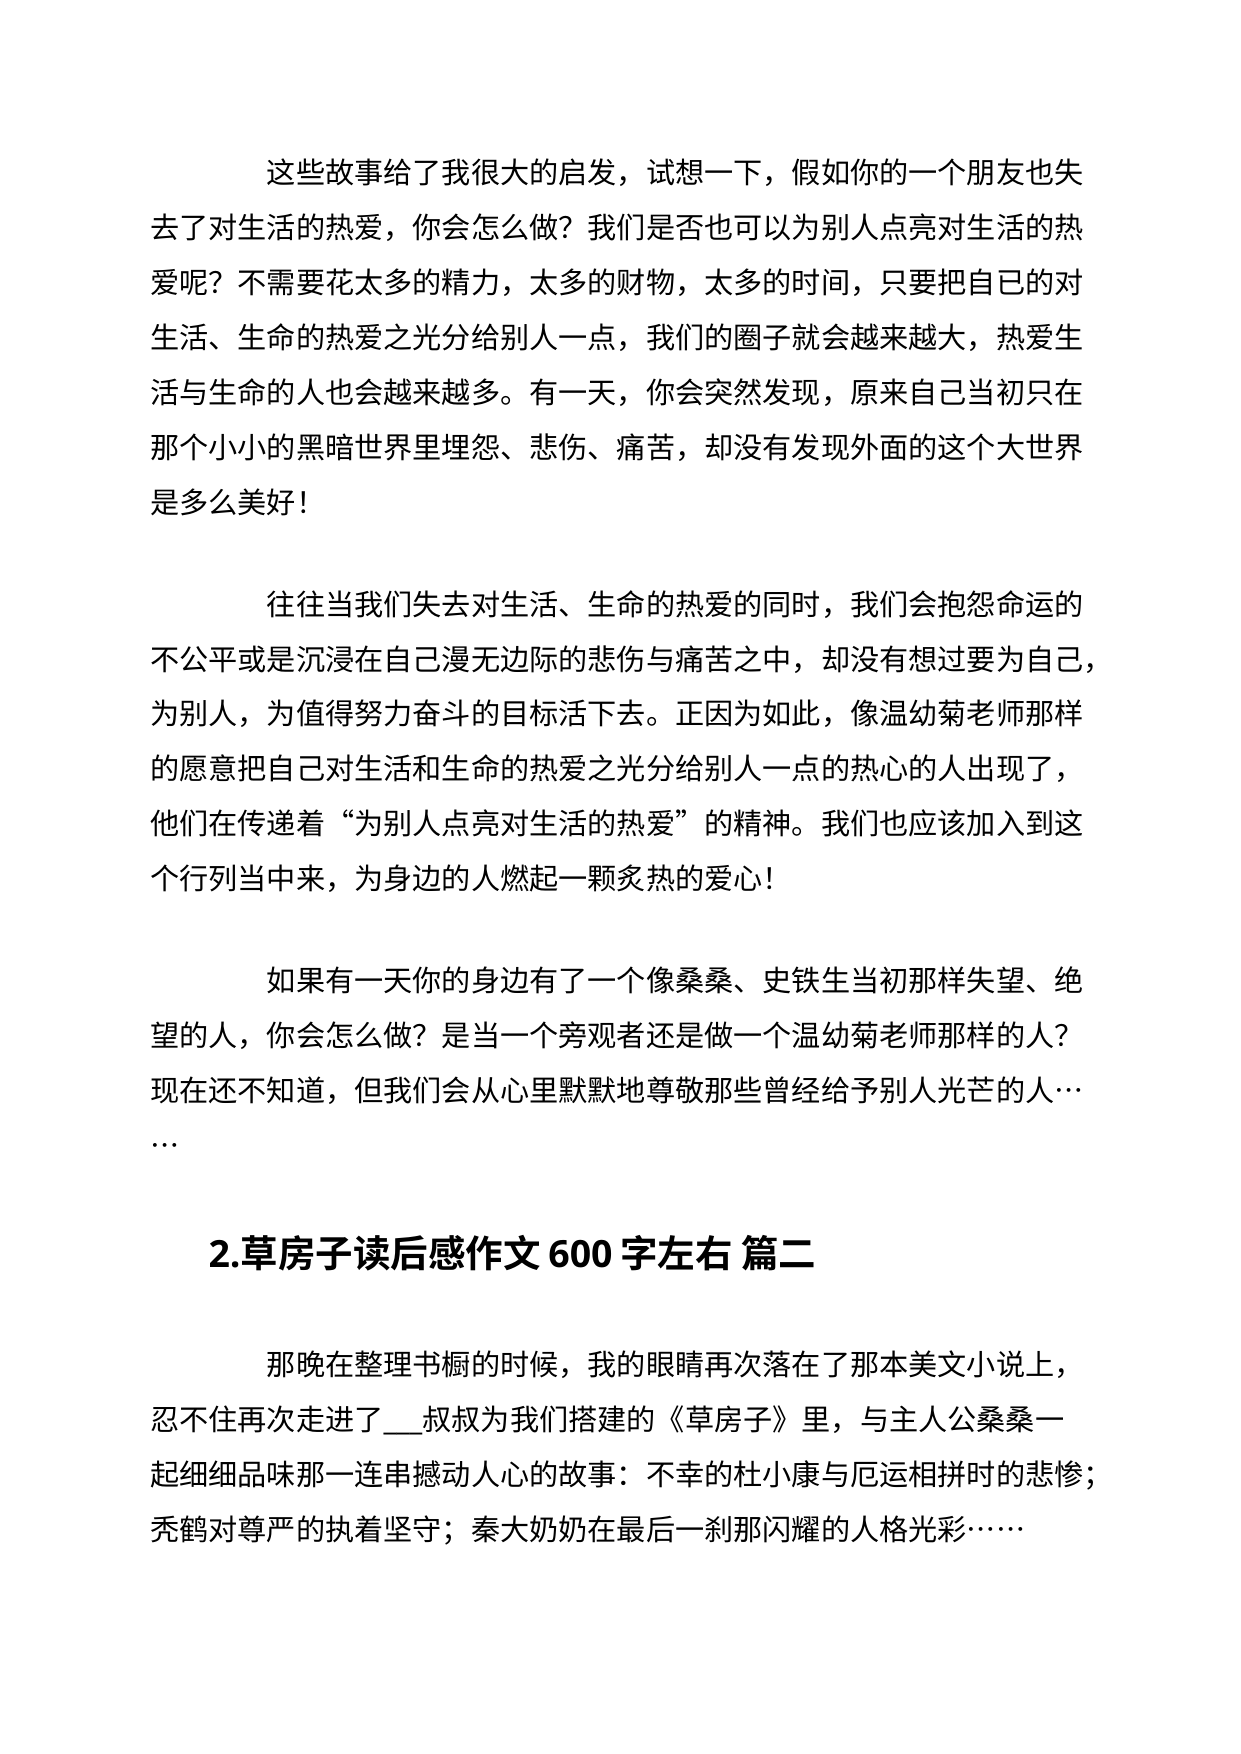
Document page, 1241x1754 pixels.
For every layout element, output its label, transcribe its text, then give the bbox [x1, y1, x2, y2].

text 往往当我们失去对生活、生命的热爱的同时，我们会抱怨命运的不公平或是沉浸在自己漫无边际的悲伤与痛苦之中，却没有想过要为自己，为别人，为值得努力奋斗的目标活下去。正因为如此，像温幼菊老师那样的愿意把自己对生活和生命的热爱之光分给别人一点的热心的人出现了，他们在传递着“为别人点亮对生活的热爱”的精神。我们也应该加入到这个行列当中来，为身边的人燃起一颗炙热的爱心！ [150, 581, 1090, 898]
text 那晚在整理书橱的时候，我的眼睛再次落在了那本美文小说上，忍不住再次走进了___叔叔为我们搭建的《草房子》里，与主人公桑桑一起细细品味那一连串撼动人心的故事：不幸的杜小康与厄运相拼时的悲惨；秃鹤对尊严的执着坚守；秦大奶奶在最后一刹那闪耀的人格光彩…… [150, 1341, 1090, 1548]
text 这些故事给了我很大的启发，试想一下，假如你的一个朋友也失去了对生活的热爱，你会怎么做？我们是否也可以为别人点亮对生活的热爱呢？不需要花太多的精力，太多的财物，太多的时间，只要把自已的对生活、生命的热爱之光分给别人一点，我们的圈子就会越来越大，热爱生活与生命的人也会越来越多。有一天，你会突然发现，原来自己当初只在那个小小的黑暗世界里埋怨、悲伤、痛苦，却没有发现外面的这个大世界是多么美好！ [150, 150, 1090, 522]
text 如果有一天你的身边有了一个像桑桑、史铁生当初那样失望、绝望的人，你会怎么做？是当一个旁观者还是做一个温幼菊老师那样的人？现在还不知道，但我们会从心里默默地尊敬那些曾经给予别人光芒的人…… [150, 957, 1090, 1164]
text 2.草房子读后感作文600字左右 篇二 [150, 1224, 1090, 1278]
